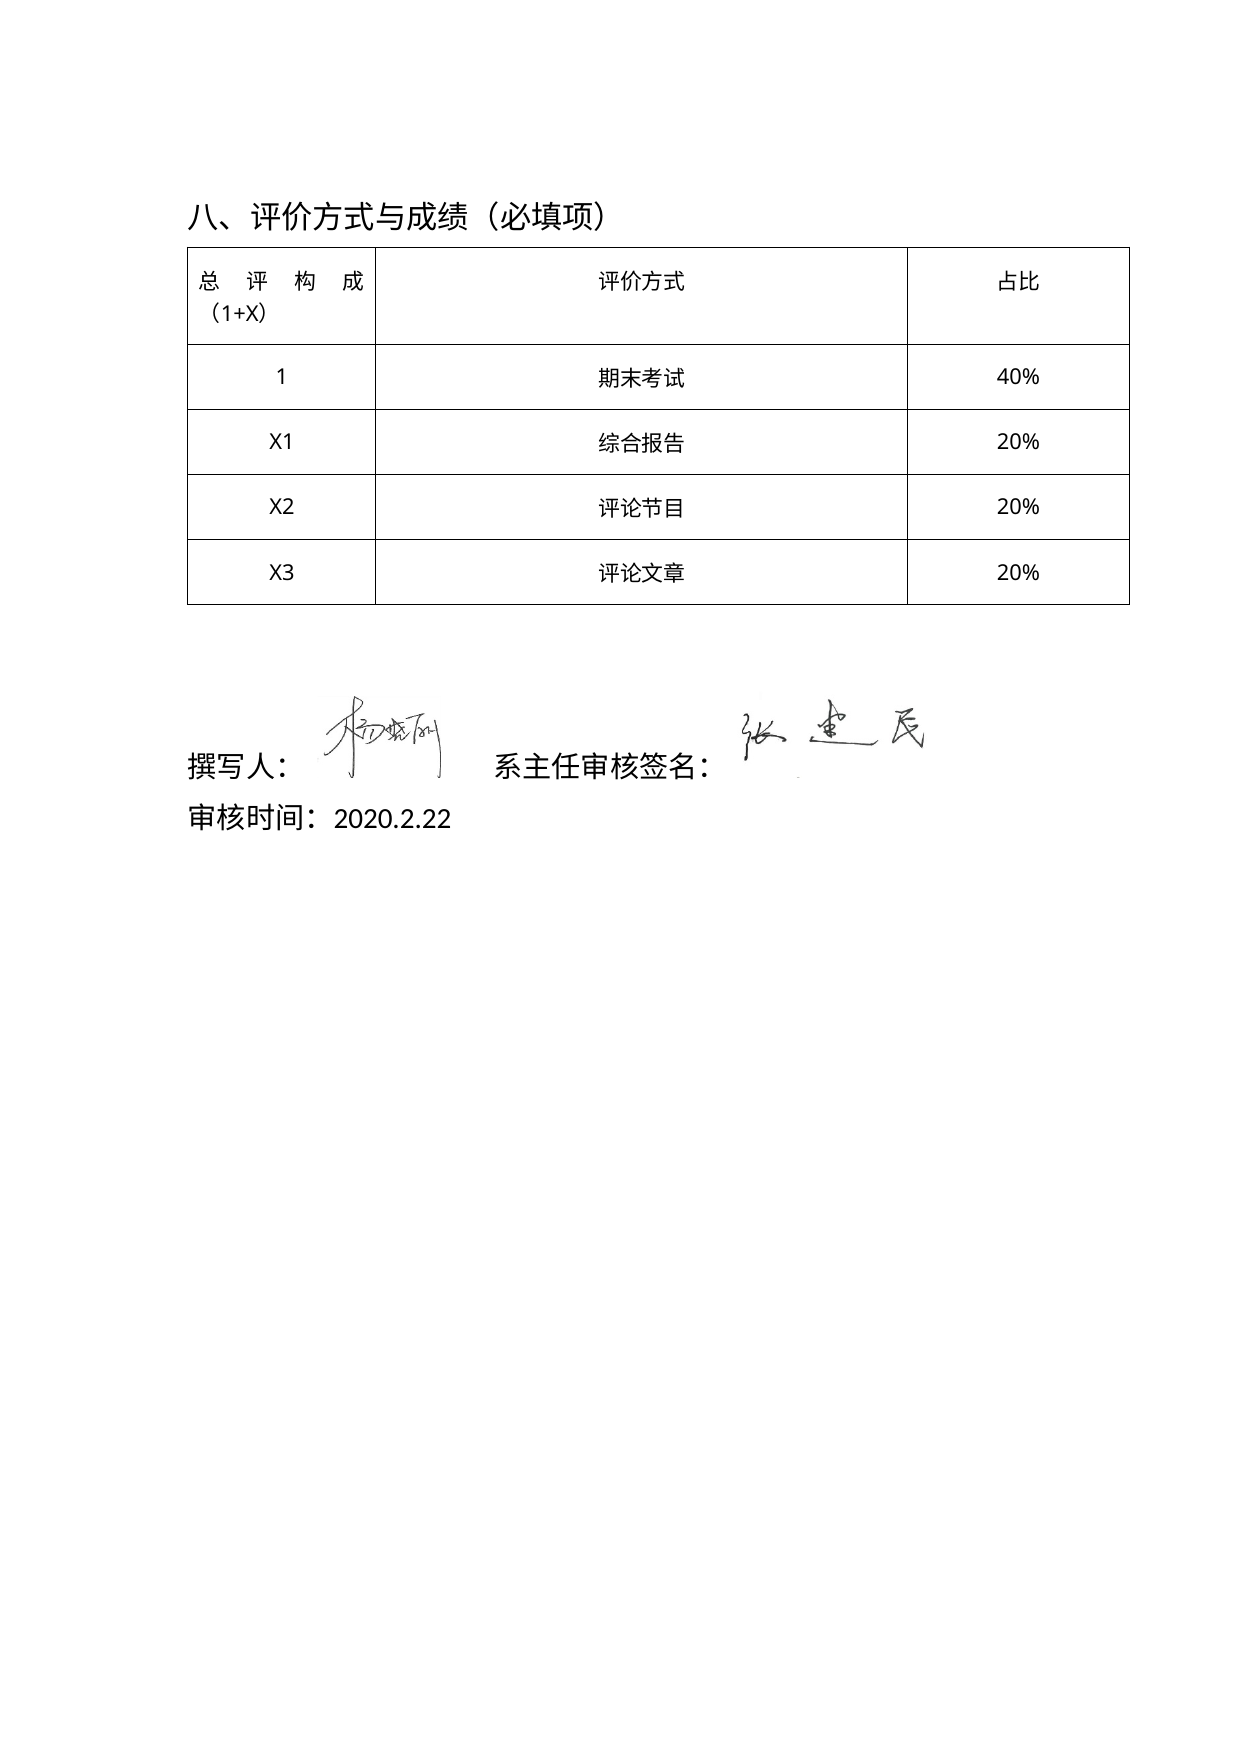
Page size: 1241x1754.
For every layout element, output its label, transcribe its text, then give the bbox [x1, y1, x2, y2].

table_header 总评构成（1+X） [188, 248, 375, 343]
text 审核时间：2020.2.22 [187, 794, 1053, 837]
table_header 评价方式 [376, 248, 907, 343]
table_cell X1 [188, 410, 375, 474]
table_cell 评论节目 [376, 475, 907, 539]
table_cell 20% [908, 410, 1129, 474]
table_header 占比 [908, 248, 1129, 343]
picture [726, 683, 932, 778]
text 八、评价方式与成绩（必填项） [187, 192, 790, 238]
table_cell 20% [908, 475, 1129, 539]
table_cell 1 [188, 345, 375, 409]
table_cell 综合报告 [376, 410, 907, 474]
table_cell 40% [908, 345, 1129, 409]
table_cell 期末考试 [376, 345, 907, 409]
table_cell 评论文章 [376, 540, 907, 604]
picture [317, 696, 441, 778]
table_cell X2 [188, 475, 375, 539]
table_cell 20% [908, 540, 1129, 604]
table_cell X3 [188, 540, 375, 604]
